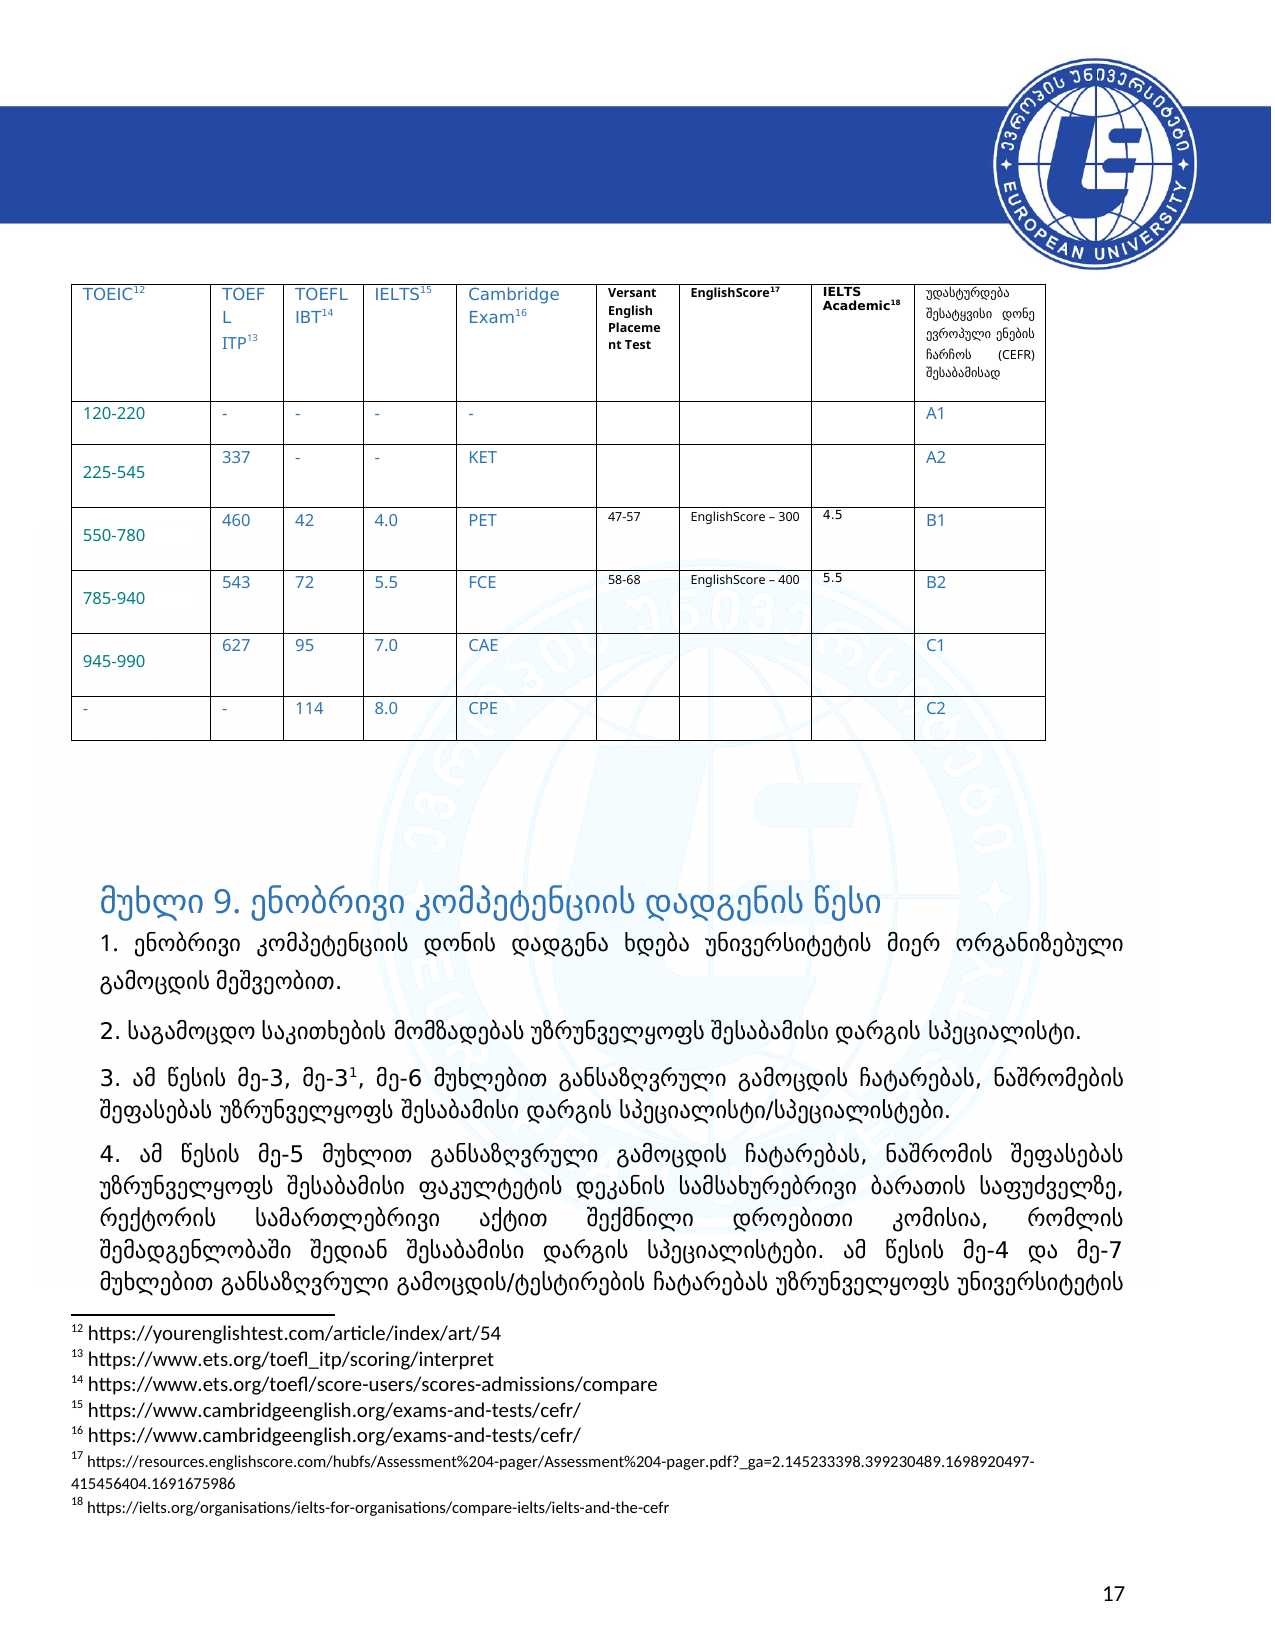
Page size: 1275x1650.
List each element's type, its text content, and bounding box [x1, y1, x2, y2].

table_header TOEIC [72, 285, 210, 401]
table_cell 114 [284, 697, 363, 739]
table_cell PET [457, 508, 596, 570]
table_cell KET [457, 445, 596, 507]
table_cell [680, 697, 811, 739]
table_cell A1 [915, 402, 1045, 444]
table_cell - [284, 445, 363, 507]
table_cell 58-68 [597, 571, 679, 633]
text 2. საგამოცდო საკითხების მომზადებას უზრუნველყოფს შესაბამისი დარგის სპეციალისტი. [99, 1015, 1125, 1046]
table_cell 337 [211, 445, 283, 507]
table_cell [597, 445, 679, 507]
table_cell [812, 402, 914, 444]
table_header Cambridge Exam [457, 285, 596, 401]
table_cell 120-220 [72, 402, 210, 444]
table_cell [597, 634, 679, 696]
table_cell 225-545 [72, 445, 210, 507]
table_cell - [211, 402, 283, 444]
table_cell [597, 402, 679, 444]
table_cell 5.5 [364, 571, 456, 633]
table_cell CAE [457, 634, 596, 696]
table_cell [680, 402, 811, 444]
table_cell EnglishScore – 400 [680, 571, 811, 633]
table_cell FCE [457, 571, 596, 633]
table_cell 47-57 [597, 508, 679, 570]
table_cell C1 [915, 634, 1045, 696]
table_cell - [457, 402, 596, 444]
table_cell [680, 445, 811, 507]
picture [0, 45, 1271, 284]
table_cell 95 [284, 634, 363, 696]
table_header IELTS [364, 285, 456, 401]
table_header TOEFL ITP [211, 285, 283, 401]
table_header უდასტურდება შესატყვისი დონე ევროპული ენების ჩარჩოს (CEFR) შესაბამისად [915, 285, 1045, 401]
table_cell CPE [457, 697, 596, 739]
table_cell 7.0 [364, 634, 456, 696]
table_cell B2 [915, 571, 1045, 633]
table_cell [812, 697, 914, 739]
table_cell 72 [284, 571, 363, 633]
table_cell - [284, 402, 363, 444]
text 1. ენობრივი კომპეტენციის დონის დადგენა ხდება უნივერსიტეტის მიერ ორგანიზებული გამოცდის მეშვეობით. [99, 927, 1125, 996]
table_cell 627 [211, 634, 283, 696]
table_cell 550-780 [72, 508, 210, 570]
table_cell - [211, 697, 283, 739]
table_header Versant English Placement Test [597, 285, 679, 401]
table_cell C2 [915, 697, 1045, 739]
table_cell 5.5 [812, 571, 914, 633]
table_header EnglishScore [680, 285, 811, 401]
table_cell [812, 634, 914, 696]
table_cell 4.5 [812, 508, 914, 570]
table_cell B1 [915, 508, 1045, 570]
table_cell 4.0 [364, 508, 456, 570]
table_cell [680, 634, 811, 696]
table_header IELTS Academic [812, 285, 914, 401]
table_cell 8.0 [364, 697, 456, 739]
table_header TOEFL IBT [284, 285, 363, 401]
subtitle მუხლი 9. ენობრივი კომპეტენციის დადგენის წესი [71, 878, 1125, 924]
table_cell 543 [211, 571, 283, 633]
table_cell - [364, 445, 456, 507]
table_cell 42 [284, 508, 363, 570]
table_cell [597, 697, 679, 739]
table_cell A2 [915, 445, 1045, 507]
table_cell - [72, 697, 210, 739]
table_cell 460 [211, 508, 283, 570]
table_cell [812, 445, 914, 507]
table_cell 785-940 [72, 571, 210, 633]
text 3. ამ წესის მე-3, მე-31, მე-6 მუხლებით განსაზღვრული გამოცდის ჩატარებას, ნაშრომების შეფასებას უზრუნველყოფს შესაბამისი დარგის სპეციალისტი/სპეციალისტები. [99, 1065, 1125, 1123]
table_cell 945-990 [72, 634, 210, 696]
table_cell EnglishScore – 300 [680, 508, 811, 570]
table_cell - [364, 402, 456, 444]
